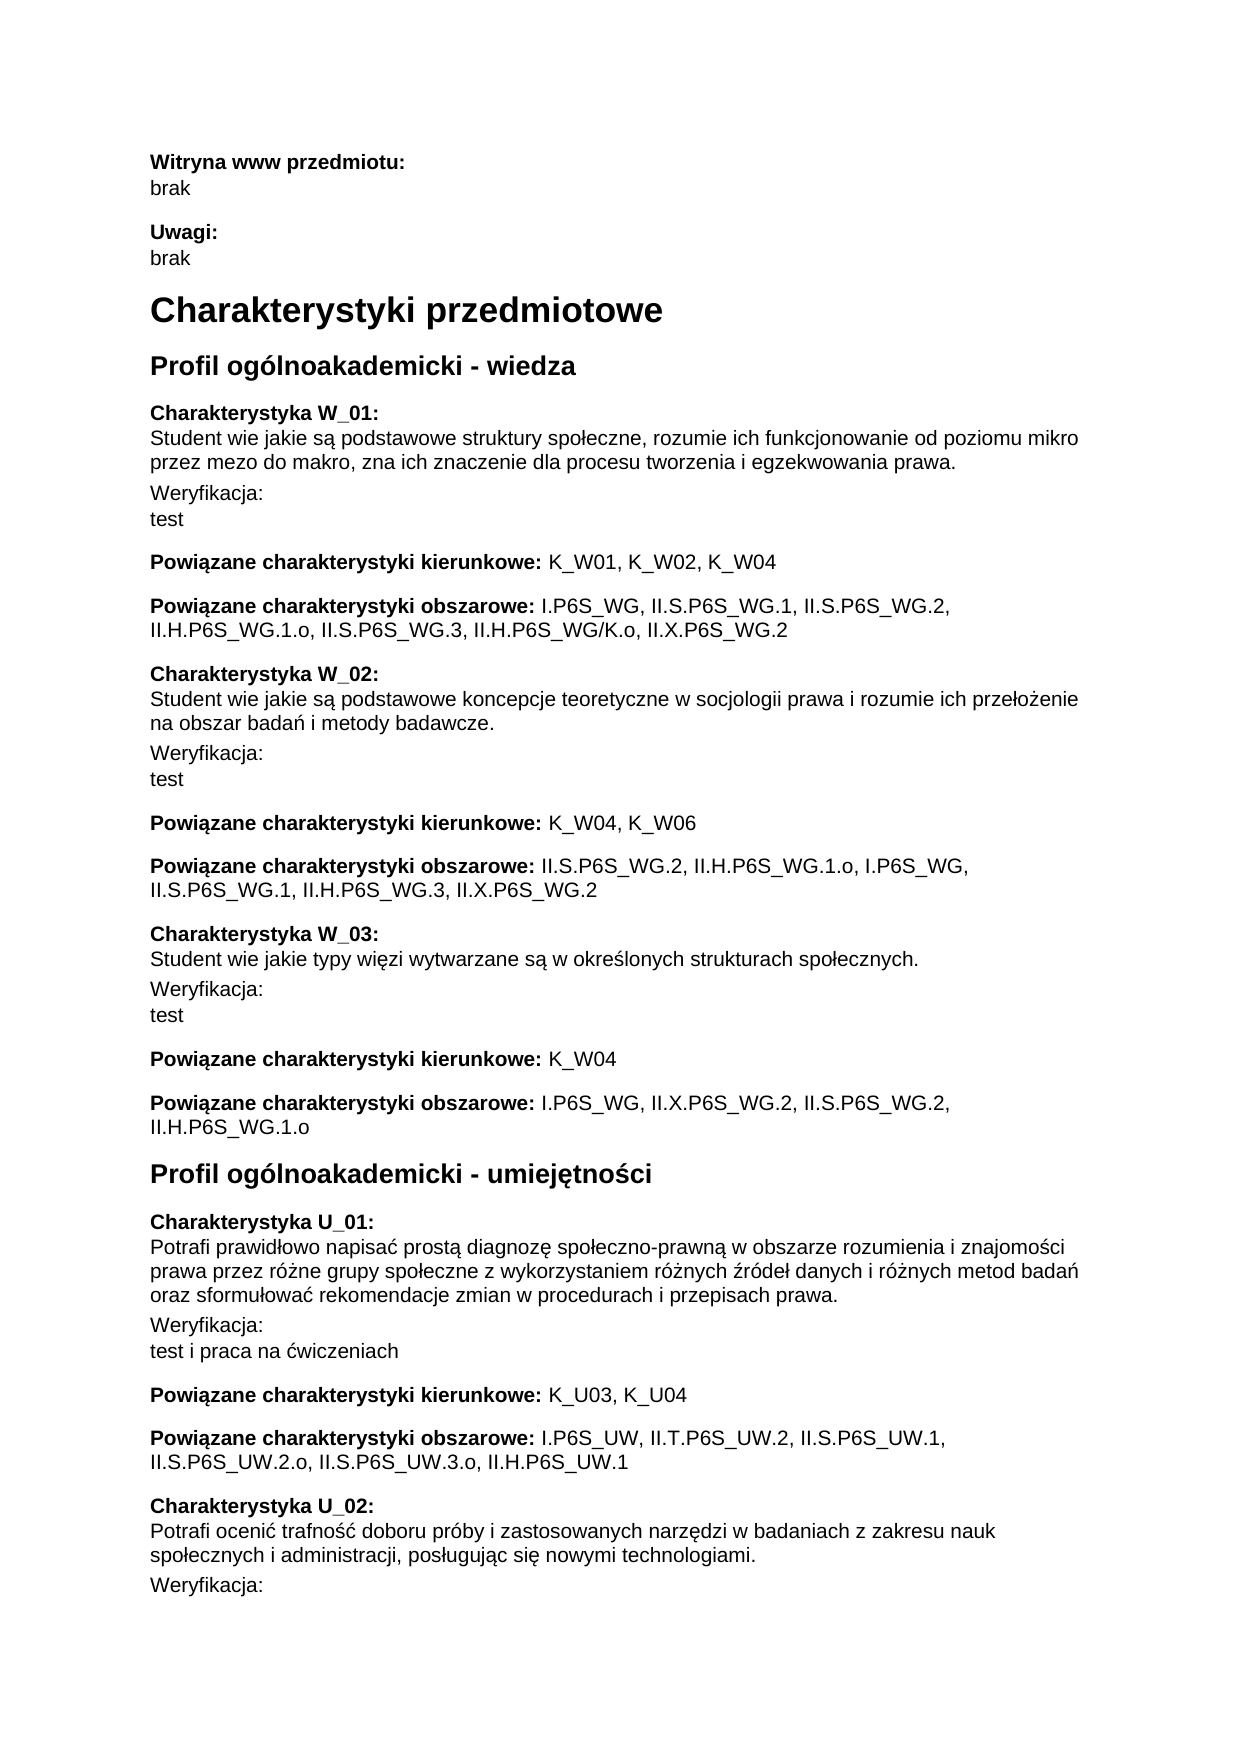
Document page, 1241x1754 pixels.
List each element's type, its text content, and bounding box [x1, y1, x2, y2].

text Charakterystyka U_02: [150, 1494, 1090, 1518]
text test [150, 767, 1090, 791]
text test [150, 1003, 1090, 1027]
subtitle Charakterystyki przedmiotowe [150, 289, 1090, 330]
text test i praca na ćwiczeniach [150, 1339, 1090, 1363]
text Powiązane charakterystyki kierunkowe: K_U03, K_U04 [150, 1382, 1090, 1406]
text Weryfikacja: [150, 741, 1090, 765]
text Charakterystyka W_03: [150, 922, 1090, 946]
text Student wie jakie są podstawowe struktury społeczne, rozumie ich funkcjonowanie od poziomu mikro przez mezo do makro, zna ich znaczenie dla procesu tworzenia i egzekwowania prawa. [150, 426, 1090, 474]
text brak [150, 176, 1090, 200]
text Powiązane charakterystyki kierunkowe: K_W04 [150, 1047, 1090, 1071]
text Weryfikacja: [150, 977, 1090, 1001]
text Potrafi prawidłowo napisać prostą diagnozę społeczno-prawną w obszarze rozumienia i znajomości prawa przez różne grupy społeczne z wykorzystaniem różnych źródeł danych i różnych metod badań oraz sformułować rekomendacje zmian w procedurach i przepisach prawa. [150, 1234, 1090, 1306]
text Charakterystyka W_01: [150, 401, 1090, 425]
subtitle Profil ogólnoakademicki - umiejętności [150, 1158, 1090, 1190]
text Weryfikacja: [150, 480, 1090, 504]
text Powiązane charakterystyki obszarowe: II.S.P6S_WG.2, II.H.P6S_WG.1.o, I.P6S_WG, II.S.P6S_WG.1, II.H.P6S_WG.3, II.X.P6S_WG.2 [150, 854, 1090, 902]
text Powiązane charakterystyki obszarowe: I.P6S_WG, II.S.P6S_WG.1, II.S.P6S_WG.2, II.H.P6S_WG.1.o, II.S.P6S_WG.3, II.H.P6S_WG/K.o, II.X.P6S_WG.2 [150, 594, 1090, 642]
text Potrafi ocenić trafność doboru próby i zastosowanych narzędzi w badaniach z zakresu nauk społecznych i administracji, posługując się nowymi technologiami. [150, 1519, 1090, 1567]
text Charakterystyka U_01: [150, 1209, 1090, 1233]
text Weryfikacja: [150, 1573, 1090, 1597]
text Powiązane charakterystyki obszarowe: I.P6S_WG, II.X.P6S_WG.2, II.S.P6S_WG.2, II.H.P6S_WG.1.o [150, 1091, 1090, 1139]
text Student wie jakie są podstawowe koncepcje teoretyczne w socjologii prawa i rozumie ich przełożenie na obszar badań i metody badawcze. [150, 687, 1090, 734]
text Witryna www przedmiotu: [150, 150, 1090, 174]
text Uwagi: [150, 220, 1090, 244]
text Powiązane charakterystyki kierunkowe: K_W01, K_W02, K_W04 [150, 550, 1090, 574]
text Charakterystyka W_02: [150, 662, 1090, 686]
text test [150, 506, 1090, 530]
text Powiązane charakterystyki kierunkowe: K_W04, K_W06 [150, 811, 1090, 834]
text Powiązane charakterystyki obszarowe: I.P6S_UW, II.T.P6S_UW.2, II.S.P6S_UW.1, II.S.P6S_UW.2.o, II.S.P6S_UW.3.o, II.H.P6S_UW.1 [150, 1426, 1090, 1474]
text Weryfikacja: [150, 1313, 1090, 1337]
text brak [150, 246, 1090, 270]
subtitle Profil ogólnoakademicki - wiedza [150, 350, 1090, 381]
text Student wie jakie typy więzi wytwarzane są w określonych strukturach społecznych. [150, 947, 1090, 971]
